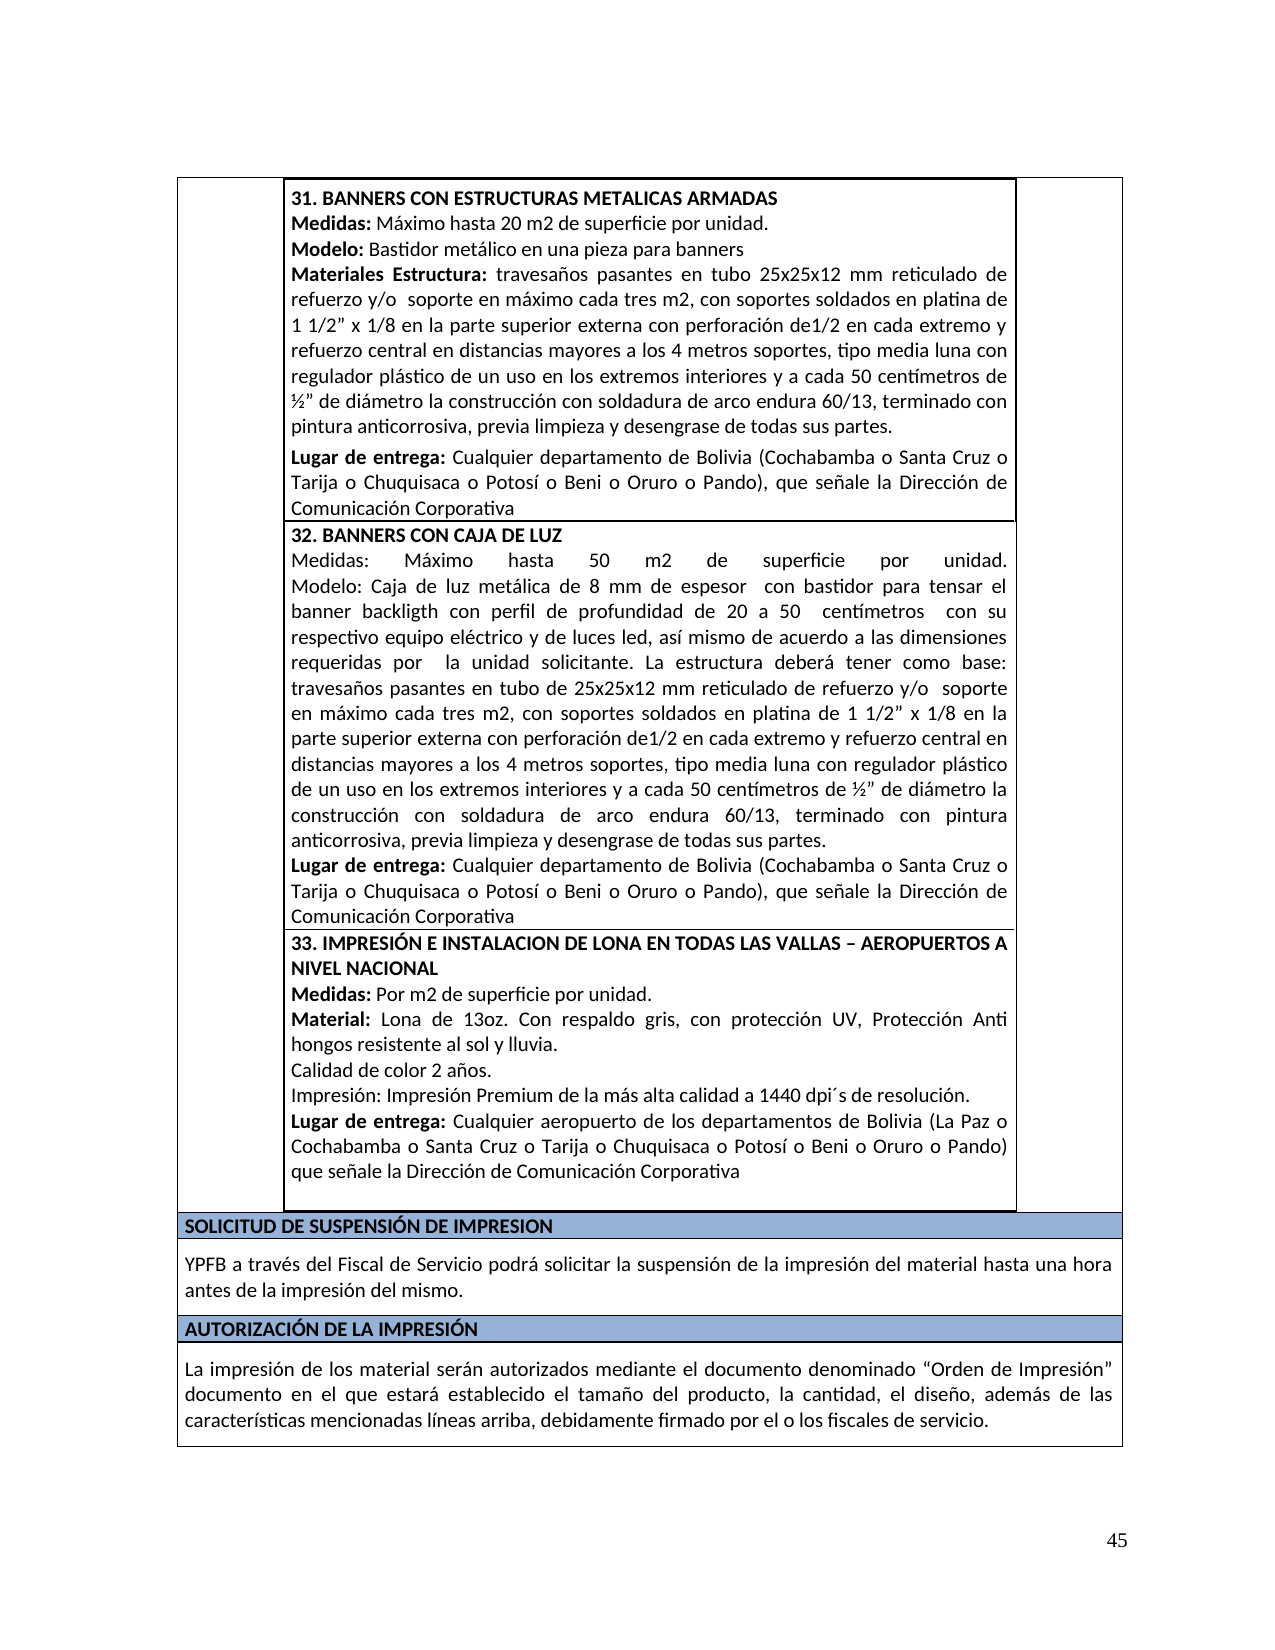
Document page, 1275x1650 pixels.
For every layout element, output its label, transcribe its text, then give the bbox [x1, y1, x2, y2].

table_cell AUTORIZACIÓN DE LA IMPRESIÓN [178, 1316, 1122, 1341]
table_cell YPFB a través del Fiscal de Servicio podrá solicitar la suspensión de la impresión del material hasta una hora antes de la impresión del mismo. [178, 1239, 1122, 1315]
table_cell La impresión de los material serán autorizados mediante el documento denominado “Orden de Impresión” documento en el que estará establecido el tamaño del producto, la cantidad, el diseño, además de las características mencionadas líneas arriba, debidamente firmado por el o los fiscales de servicio. [178, 1343, 1122, 1446]
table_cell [178, 178, 283, 1212]
table_cell SOLICITUD DE SUSPENSIÓN DE IMPRESION [178, 1213, 1122, 1238]
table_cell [1017, 178, 1122, 1212]
